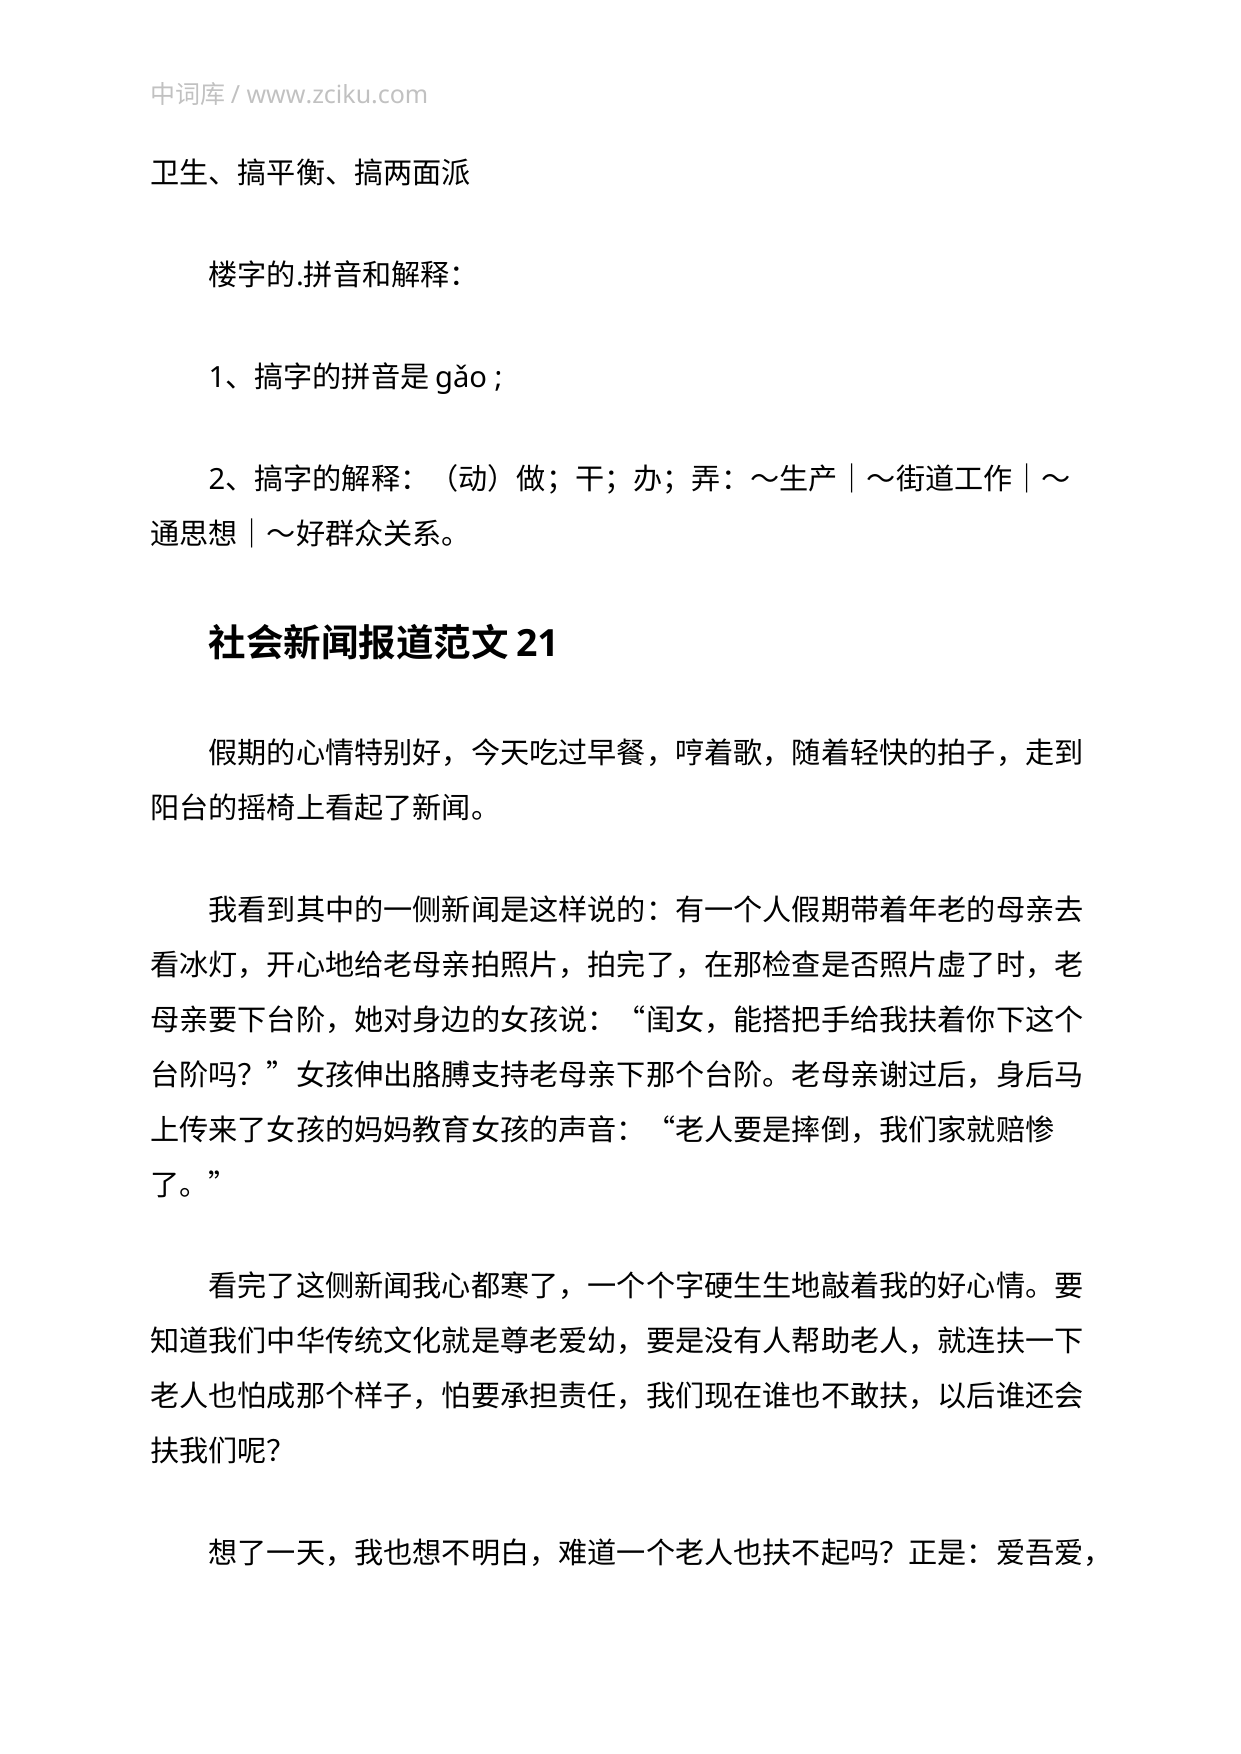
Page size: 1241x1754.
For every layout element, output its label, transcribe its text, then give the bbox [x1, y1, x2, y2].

text 社会新闻报道范文21 [150, 612, 1090, 667]
text 看完了这侧新闻我心都寒了，一个个字硬生生地敲着我的好心情。要知道我们中华传统文化就是尊老爱幼，要是没有人帮助老人，就连扶一下老人也怕成那个样子，怕要承担责任，我们现在谁也不敢扶，以后谁还会扶我们呢？ [150, 1263, 1090, 1470]
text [150, 150, 1090, 192]
text 1、搞字的拼音是gǎo ; [150, 354, 1090, 396]
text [150, 1529, 1090, 1572]
text 假期的心情特别好，今天吃过早餐，哼着歌，随着轻快的拍子，走到阳台的摇椅上看起了新闻。 [150, 730, 1090, 827]
text 楼字的.拼音和解释： [150, 252, 1090, 294]
text 2、搞字的解释：（动）做；干；办；弄：～生产｜～街道工作｜～通思想｜～好群众关系。 [150, 456, 1090, 553]
text 我看到其中的一侧新闻是这样说的：有一个人假期带着年老的母亲去看冰灯，开心地给老母亲拍照片，拍完了，在那检查是否照片虚了时，老母亲要下台阶，她对身边的女孩说：“闺女，能搭把手给我扶着你下这个台阶吗？”女孩伸出胳膊支持老母亲下那个台阶。老母亲谢过后，身后马上传来了女孩的妈妈教育女孩的声音：“老人要是摔倒，我们家就赔惨了。” [150, 887, 1090, 1203]
